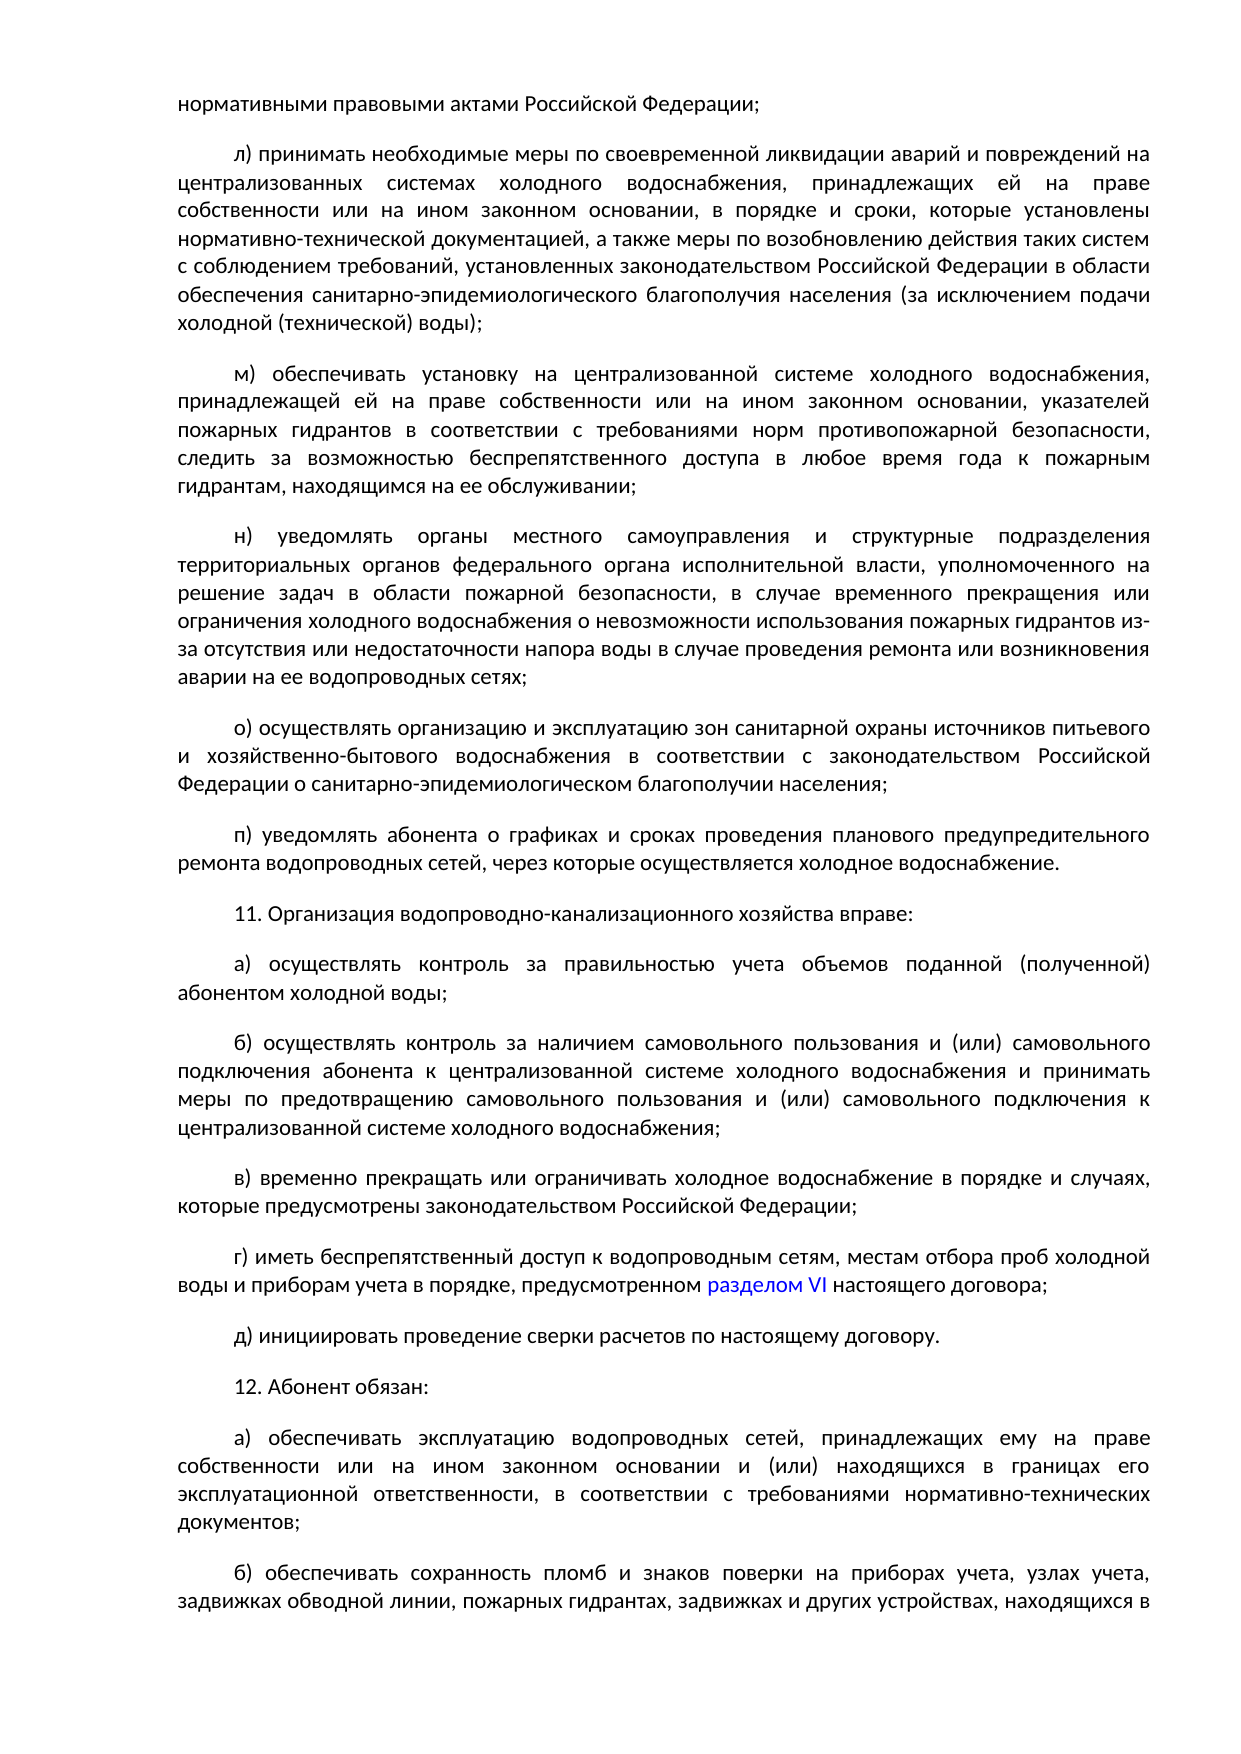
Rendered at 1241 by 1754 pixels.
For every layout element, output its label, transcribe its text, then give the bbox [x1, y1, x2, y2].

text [177, 1558, 1152, 1614]
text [177, 89, 1152, 117]
text 11. Организация водопроводно-канализационного хозяйства вправе: [177, 899, 1152, 927]
text в) временно прекращать или ограничивать холодное водоснабжение в порядке и случаях, которые предусмотрены законодательством Российской Федерации; [177, 1163, 1152, 1219]
text н) уведомлять органы местного самоуправления и структурные подразделения территориальных органов федерального органа исполнительной власти, уполномоченного на решение задач в области пожарной безопасности, в случае временного прекращения или ограничения холодного водоснабжения о невозможности использования пожарных гидрантов из-за отсутствия или недостаточности напора воды в случае проведения ремонта или возникновения аварии на ее водопроводных сетях; [177, 522, 1152, 690]
text г) иметь беспрепятственный доступ к водопроводным сетям, местам отбора проб холодной воды и приборам учета в порядке, предусмотренном разделом VI настоящего договора; [177, 1242, 1152, 1298]
text а) обеспечивать эксплуатацию водопроводных сетей, принадлежащих ему на праве собственности или на ином законном основании и (или) находящихся в границах его эксплуатационной ответственности, в соответствии с требованиями нормативно-технических документов; [177, 1423, 1152, 1535]
text л) принимать необходимые меры по своевременной ликвидации аварий и повреждений на централизованных системах холодного водоснабжения, принадлежащих ей на праве собственности или на ином законном основании, в порядке и сроки, которые установлены нормативно-технической документацией, а также меры по возобновлению действия таких систем с соблюдением требований, установленных законодательством Российской Федерации в области обеспечения санитарно-эпидемиологического благополучия населения (за исключением подачи холодной (технической) воды); [177, 139, 1152, 336]
text 12. Абонент обязан: [177, 1372, 1152, 1400]
text а) осуществлять контроль за правильностью учета объемов поданной (полученной) абонентом холодной воды; [177, 949, 1152, 1006]
text д) инициировать проведение сверки расчетов по настоящему договору. [177, 1321, 1152, 1349]
text о) осуществлять организацию и эксплуатацию зон санитарной охраны источников питьевого и хозяйственно-бытового водоснабжения в соответствии с законодательством Российской Федерации о санитарно-эпидемиологическом благополучии населения; [177, 713, 1152, 797]
text п) уведомлять абонента о графиках и сроках проведения планового предупредительного ремонта водопроводных сетей, через которые осуществляется холодное водоснабжение. [177, 820, 1152, 876]
text м) обеспечивать установку на централизованной системе холодного водоснабжения, принадлежащей ей на праве собственности или на ином законном основании, указателей пожарных гидрантов в соответствии с требованиями норм противопожарной безопасности, следить за возможностью беспрепятственного доступа в любое время года к пожарным гидрантам, находящимся на ее обслуживании; [177, 359, 1152, 499]
text б) осуществлять контроль за наличием самовольного пользования и (или) самовольного подключения абонента к централизованной системе холодного водоснабжения и принимать меры по предотвращению самовольного пользования и (или) самовольного подключения к централизованной системе холодного водоснабжения; [177, 1028, 1152, 1141]
